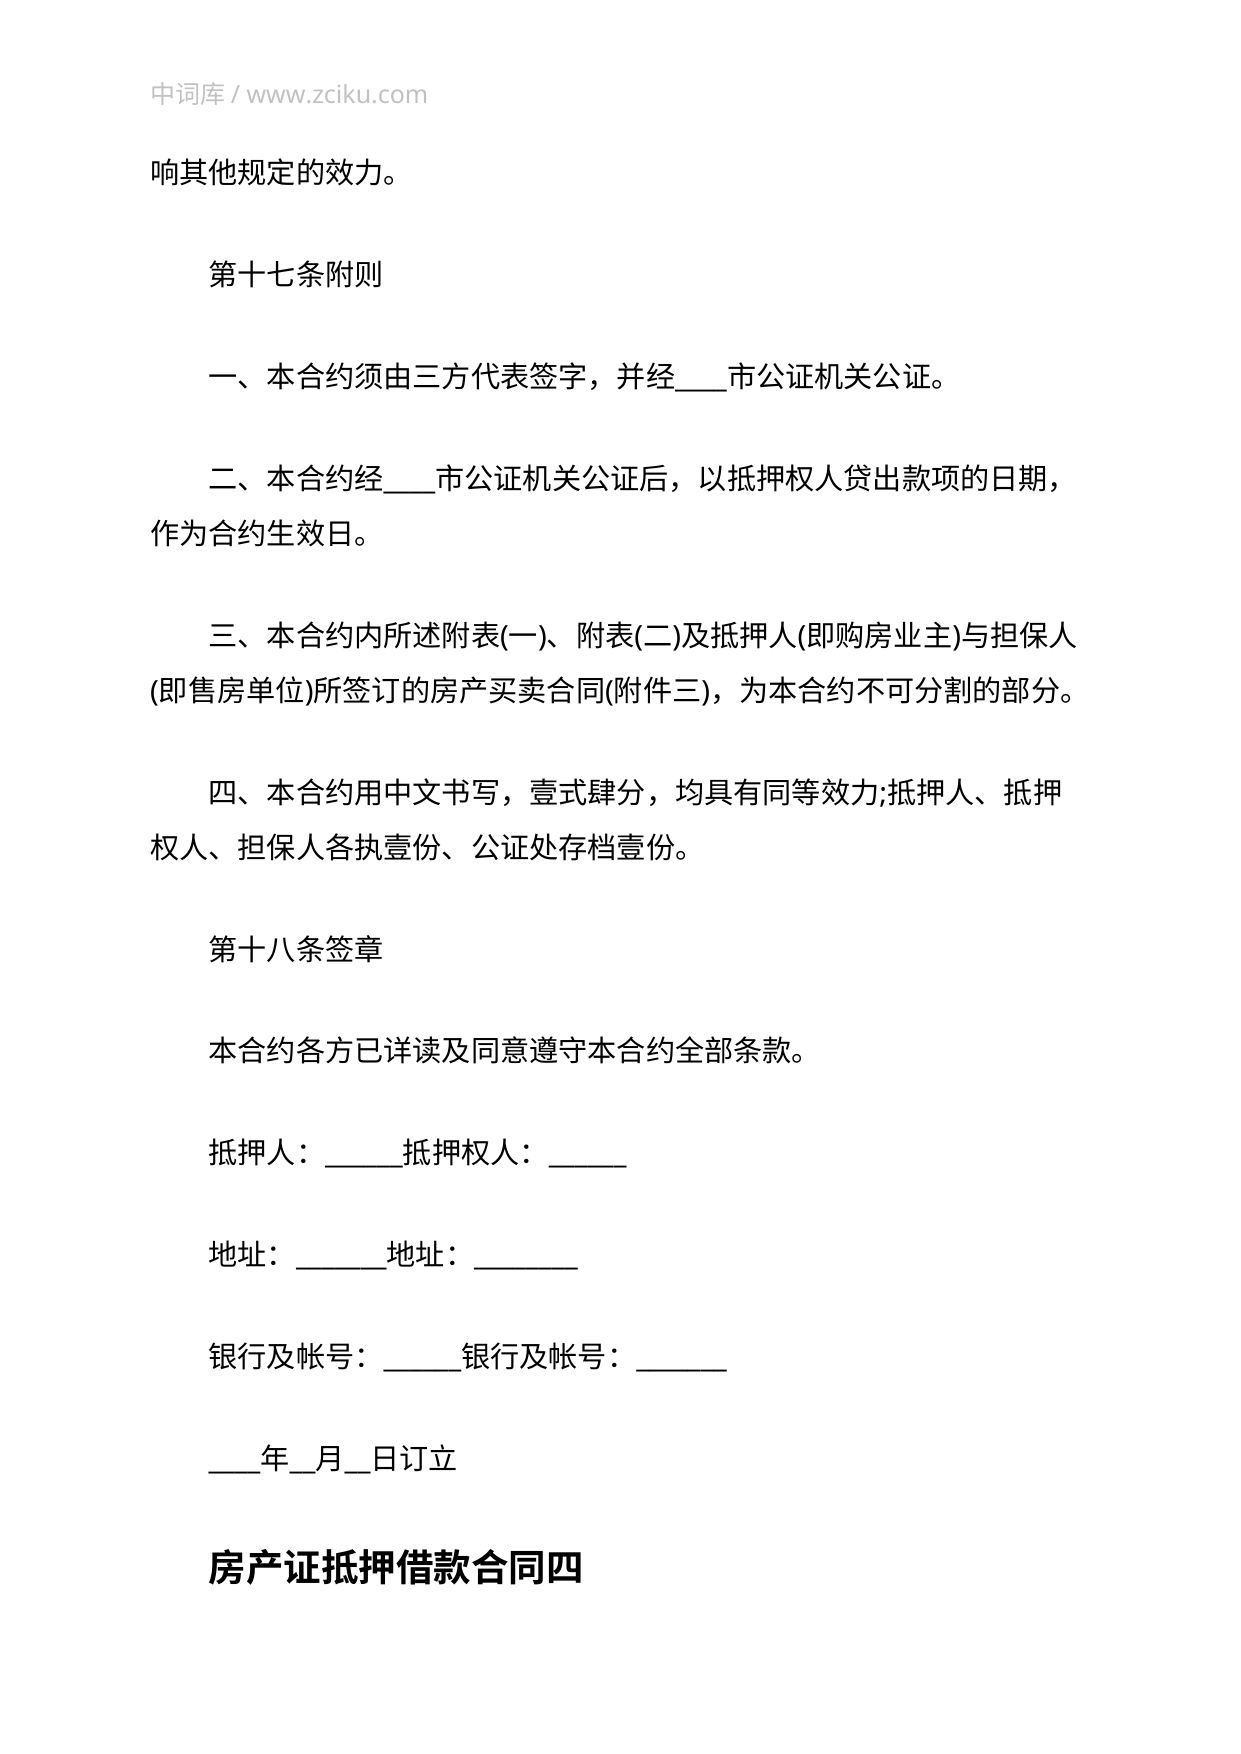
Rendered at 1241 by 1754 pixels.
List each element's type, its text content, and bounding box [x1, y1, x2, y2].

text 四、本合约用中文书写，壹式肆分，均具有同等效力;抵押人、抵押权人、担保人各执壹份、公证处存档壹份。 [150, 769, 1090, 867]
text 地址：_______地址：________ [150, 1232, 1090, 1274]
text 房产证抵押借款合同四 [150, 1537, 1090, 1592]
text 第十八条签章 [150, 926, 1090, 968]
text 银行及帐号：______银行及帐号：_______ [150, 1333, 1090, 1376]
text 本合约各方已详读及同意遵守本合约全部条款。 [150, 1028, 1090, 1070]
text 三、本合约内所述附表(一)、附表(二)及抵押人(即购房业主)与担保人(即售房单位)所签订的房产买卖合同(附件三)，为本合约不可分割的部分。 [150, 612, 1090, 710]
text 一、本合约须由三方代表签字，并经____市公证机关公证。 [150, 353, 1090, 396]
text 抵押人：______抵押权人：______ [150, 1129, 1090, 1172]
text 第十七条附则 [150, 252, 1090, 294]
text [150, 150, 1090, 192]
text ____年__月__日订立 [150, 1436, 1090, 1478]
text 二、本合约经____市公证机关公证后，以抵押权人贷出款项的日期，作为合约生效日。 [150, 456, 1090, 553]
